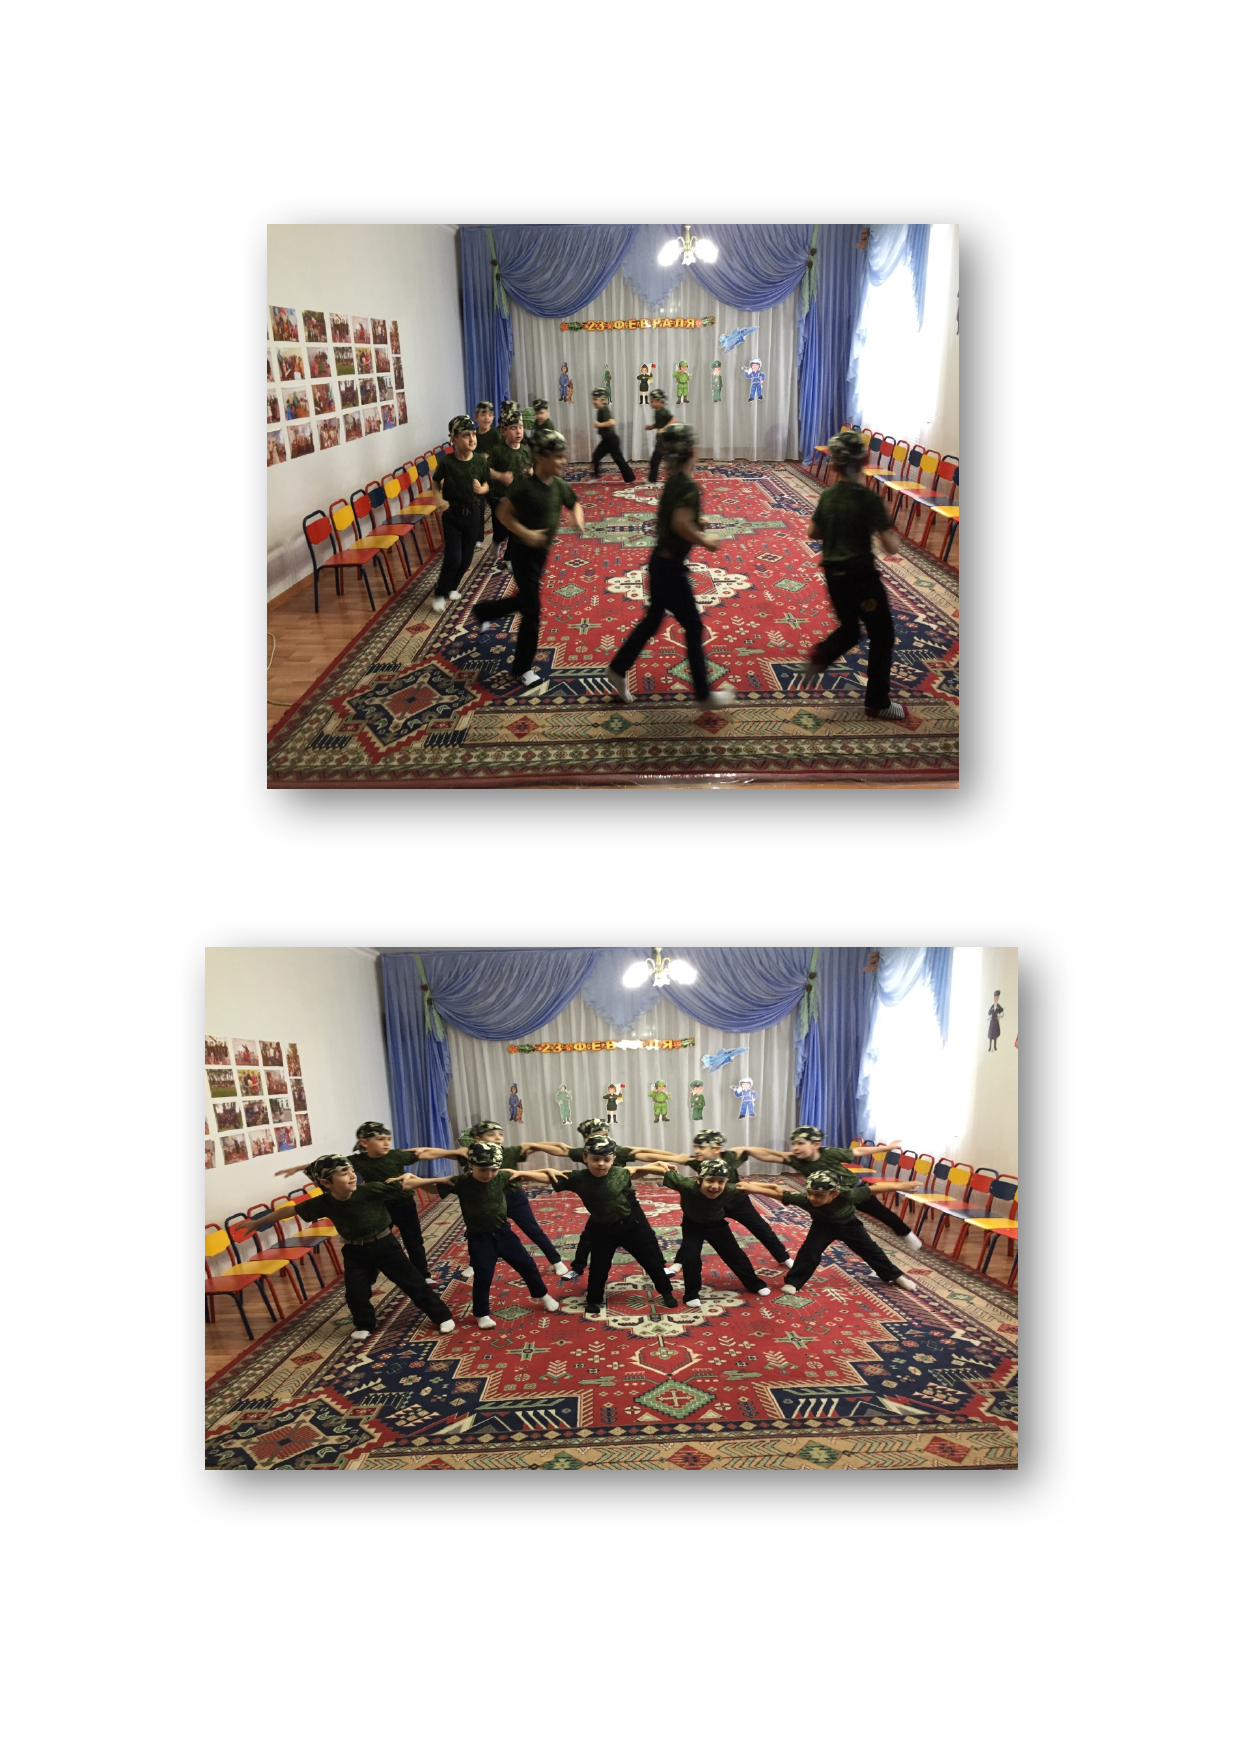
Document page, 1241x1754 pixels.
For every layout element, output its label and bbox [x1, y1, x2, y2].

picture [205, 947, 1018, 1470]
picture [267, 224, 959, 789]
